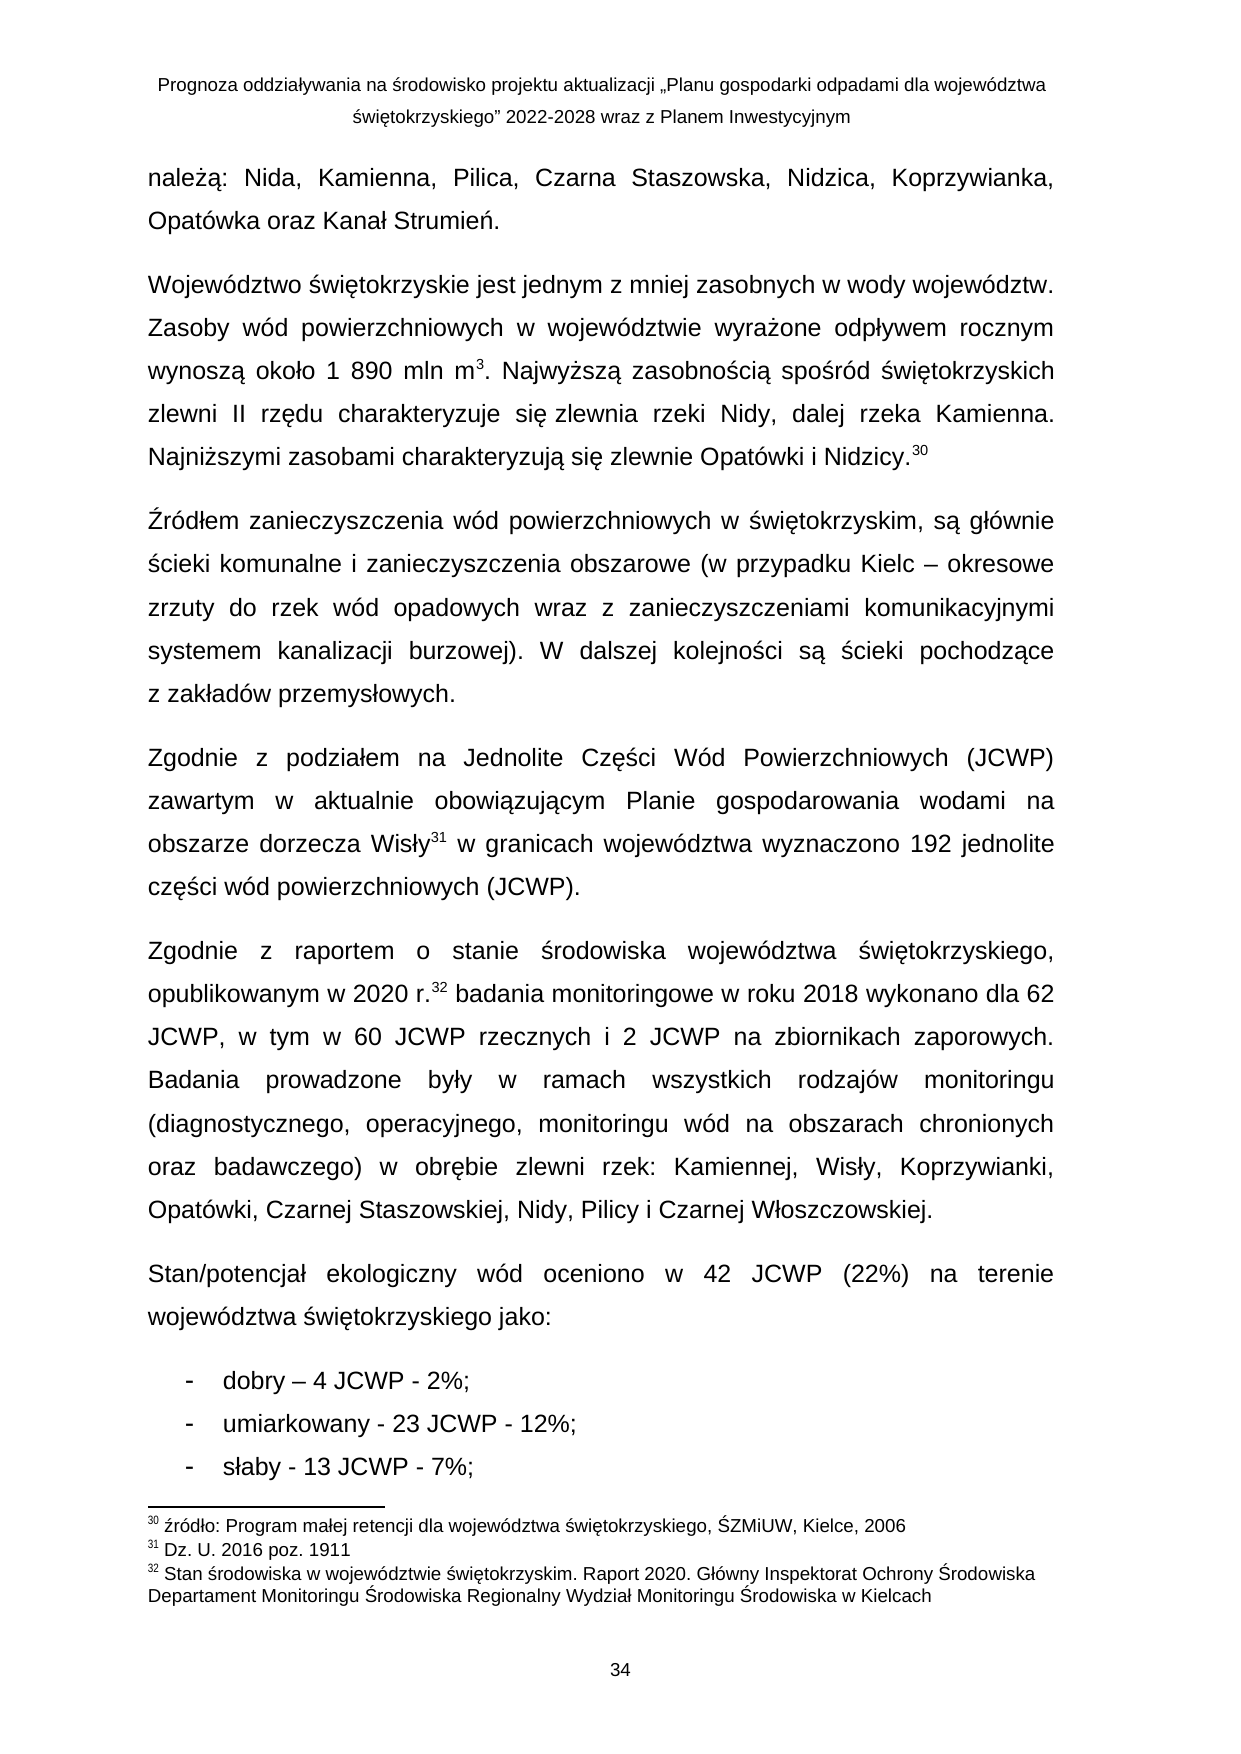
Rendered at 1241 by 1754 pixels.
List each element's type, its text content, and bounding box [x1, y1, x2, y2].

list umiarkowany - 23 JCWP - 12%; [185, 1409, 1093, 1438]
list słaby - 13 JCWP - 7%; [185, 1452, 1093, 1481]
text Województwo świętokrzyskie jest jednym z mniej zasobnych w wody województw. Zasoby wód powierzchniowych w województwie wyrażone odpływem rocznym wynoszą około 1 890 mln m3. Najwyższą zasobnością spośród świętokrzyskich zlewni II rzędu charakteryzuje się zlewnia rzeki Nidy, dalej rzeka Kamienna. Najniższymi zasobami charakteryzują się zlewnie Opatówki i Nidzicy. [148, 270, 1055, 471]
text Stan/potencjał ekologiczny wód oceniono w 42 JCWP (22%) na terenie województwa świętokrzyskiego jako: [148, 1259, 1055, 1331]
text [148, 163, 1055, 234]
list dobry – 4 JCWP - 2%; [185, 1366, 1093, 1395]
text Zgodnie z podziałem na Jednolite Części Wód Powierzchniowych (JCWP) zawartym w aktualnie obowiązującym Planie gospodarowania wodami na obszarze dorzecza Wisły w granicach województwa wyznaczono 192 jednolite części wód powierzchniowych (JCWP). [148, 743, 1055, 901]
text Źródłem zanieczyszczenia wód powierzchniowych w świętokrzyskim, są głównie ścieki komunalne i zanieczyszczenia obszarowe (w przypadku Kielc – okresowe zrzuty do rzek wód opadowych wraz z zanieczyszczeniami komunikacyjnymi systemem kanalizacji burzowej). W dalszej kolejności są ścieki pochodzące z zakładów przemysłowych. [148, 506, 1055, 707]
text Zgodnie z raportem o stanie środowiska województwa świętokrzyskiego, opublikowanym w 2020 r. badania monitoringowe w roku 2018 wykonano dla 62 JCWP, w tym w 60 JCWP rzecznych i 2 JCWP na zbiornikach zaporowych. Badania prowadzone były w ramach wszystkich rodzajów monitoringu (diagnostycznego, operacyjnego, monitoringu wód na obszarach chronionych oraz badawczego) w obrębie zlewni rzek: Kamiennej, Wisły, Koprzywianki, Opatówki, Czarnej Staszowskiej, Nidy, Pilicy i Czarnej Włoszczowskiej. [148, 936, 1055, 1223]
